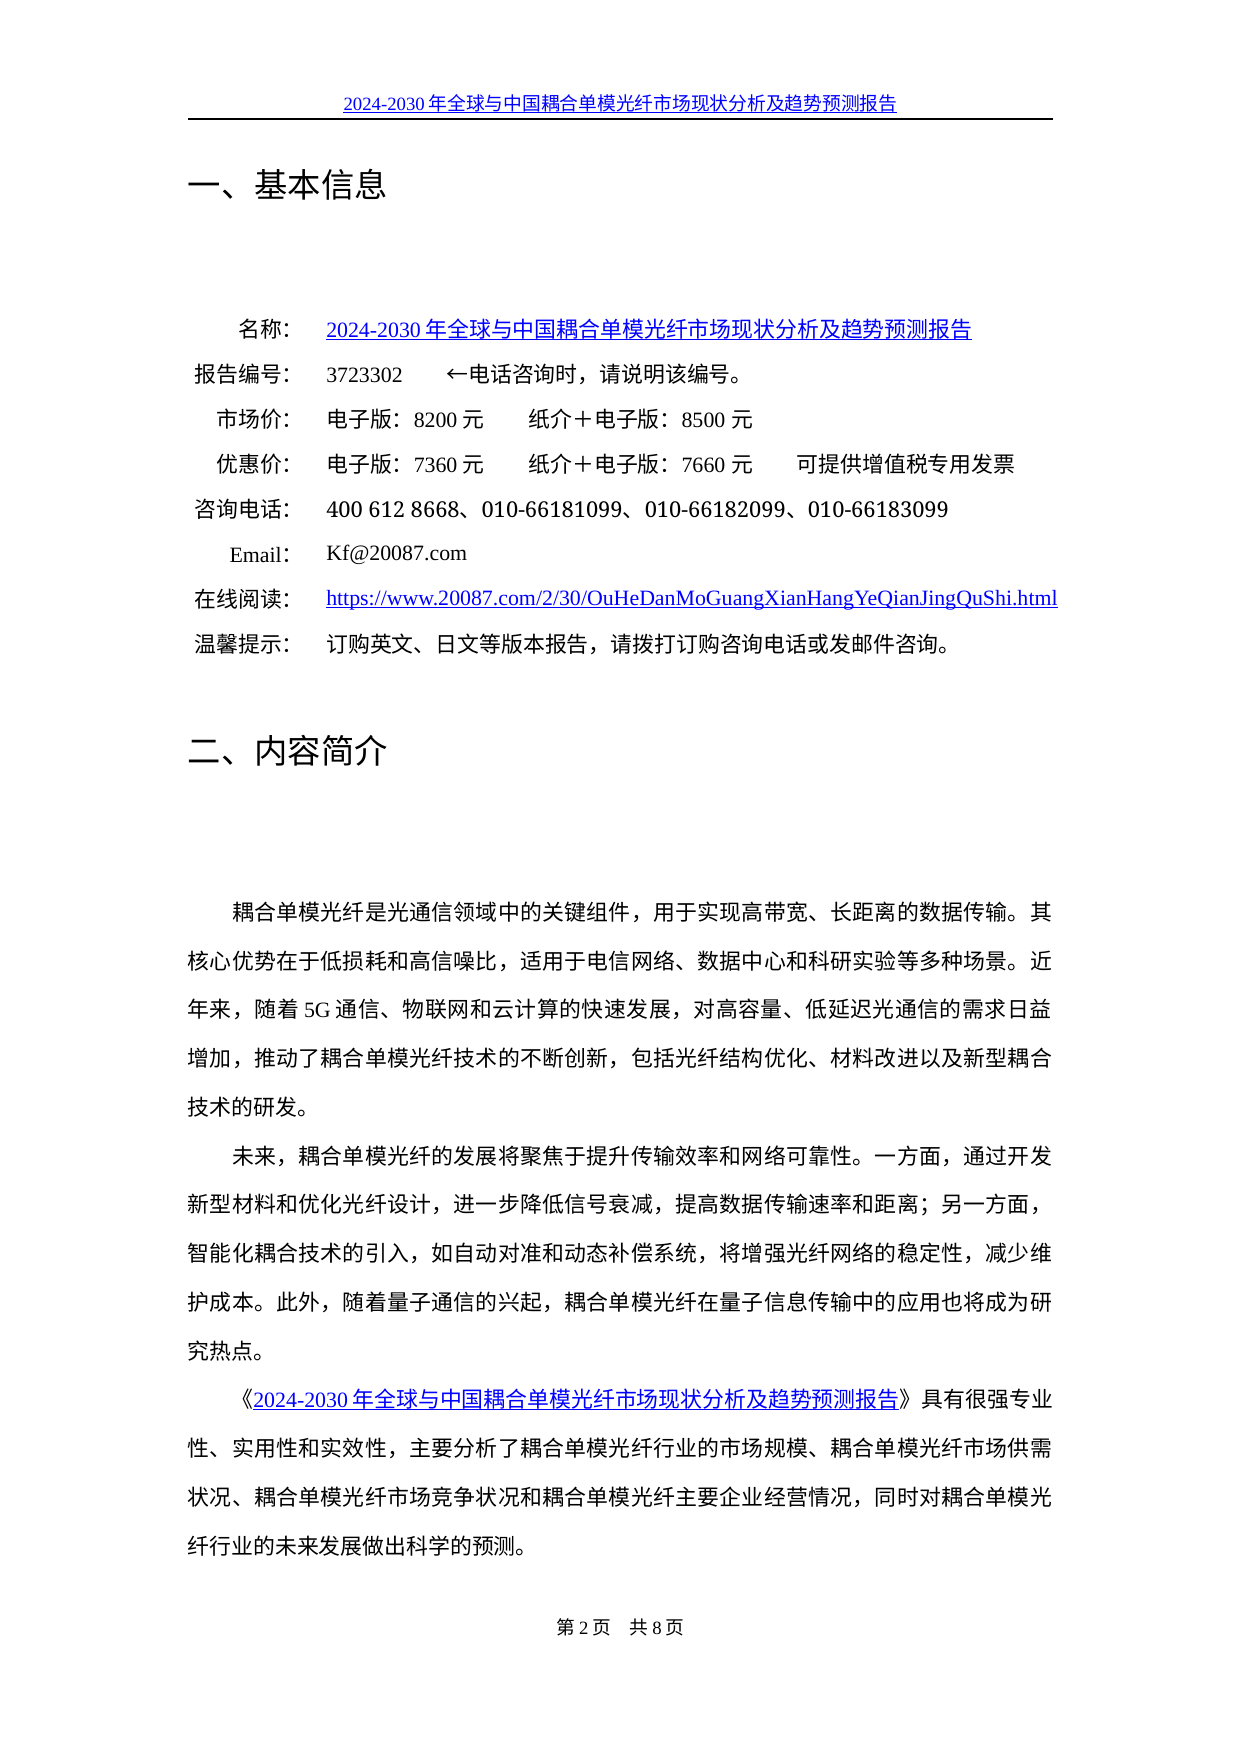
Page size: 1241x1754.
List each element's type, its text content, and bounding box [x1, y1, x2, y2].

table_header 2024-2030年全球与中国耦合单模光纤市场现状分析及趋势预测报告 [315, 312, 1073, 357]
title 二、内容简介 [187, 717, 1053, 782]
table_cell 400 612 8668、010-66181099、010-66182099、010-66183099 [315, 492, 1073, 537]
title 一、基本信息 [187, 150, 1053, 215]
table_cell 咨询电话： [167, 492, 315, 537]
table_cell 3723302 ←电话咨询时，请说明该编号。 [315, 357, 1073, 402]
table_header 名称： [167, 312, 315, 357]
table_cell 电子版：7360 元 纸介＋电子版：7660 元 可提供增值税专用发票 [315, 447, 1073, 492]
table_cell 优惠价： [167, 447, 315, 492]
table_cell 在线阅读： [167, 582, 315, 627]
table_cell 订购英文、日文等版本报告，请拨打订购咨询电话或发邮件咨询。 [315, 627, 1073, 672]
table_cell [315, 582, 1073, 627]
table_cell 市场价： [167, 402, 315, 447]
table_cell Email： [167, 537, 315, 582]
table_cell 电子版：8200 元 纸介＋电子版：8500 元 [315, 402, 1073, 447]
table_cell 报告编号： [167, 357, 315, 402]
table_cell Kf@20087.com [315, 537, 1073, 582]
table_cell 温馨提示： [167, 627, 315, 672]
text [187, 894, 1053, 1561]
